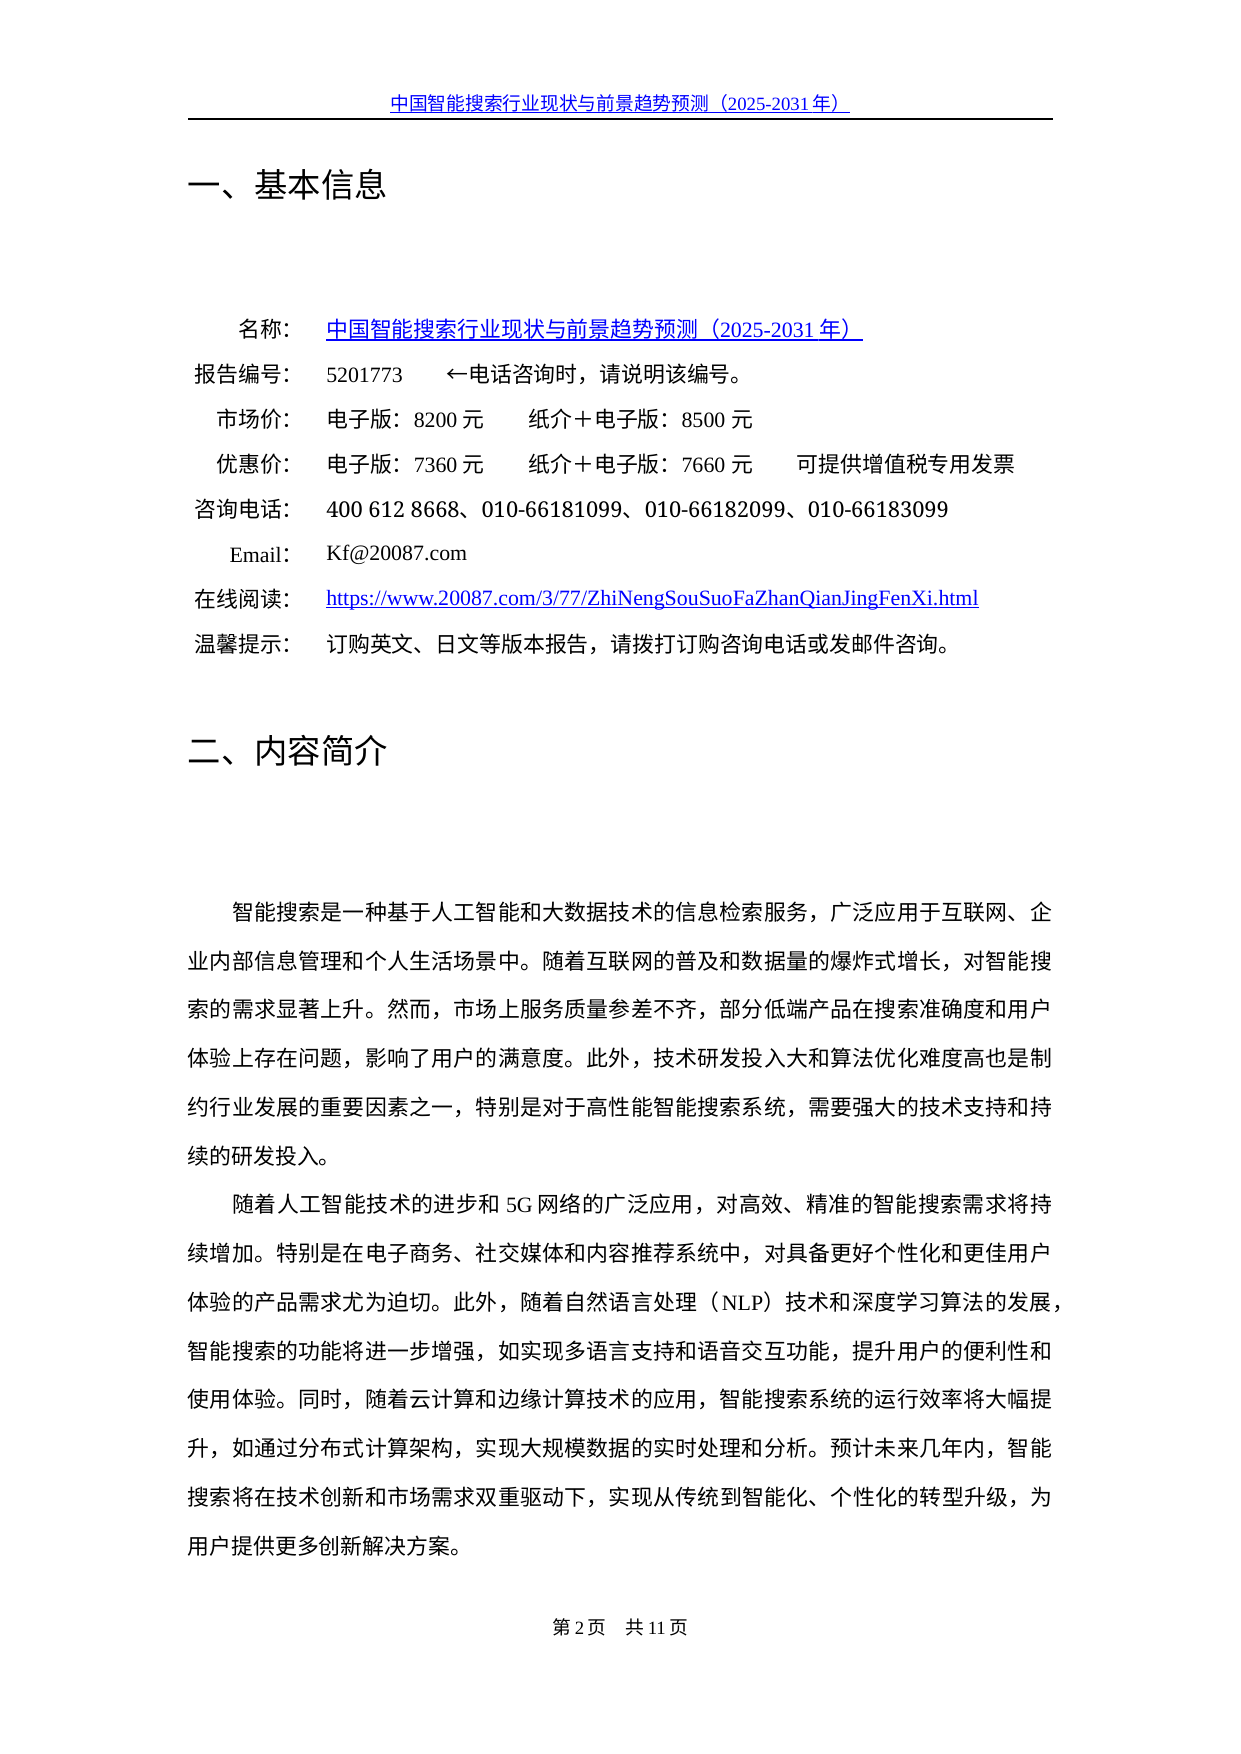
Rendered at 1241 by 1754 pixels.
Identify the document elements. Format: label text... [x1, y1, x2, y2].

table_cell 电子版：8200 元 纸介＋电子版：8500 元 [315, 402, 1073, 447]
table_header 中国智能搜索行业现状与前景趋势预测（2025-2031年） [315, 312, 1073, 357]
title 二、内容简介 [187, 717, 1053, 782]
table_cell 在线阅读： [167, 582, 315, 627]
table_cell 电子版：7360 元 纸介＋电子版：7660 元 可提供增值税专用发票 [315, 447, 1073, 492]
table_cell 优惠价： [167, 447, 315, 492]
table_cell Kf@20087.com [315, 537, 1073, 582]
table_cell 报告编号： [167, 357, 315, 402]
table_cell 订购英文、日文等版本报告，请拨打订购咨询电话或发邮件咨询。 [315, 627, 1073, 672]
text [187, 894, 1053, 1561]
table_cell 市场价： [167, 402, 315, 447]
table_cell 5201773 ←电话咨询时，请说明该编号。 [315, 357, 1073, 402]
title 一、基本信息 [187, 150, 1053, 215]
table_cell [315, 582, 1073, 627]
table_cell 咨询电话： [167, 492, 315, 537]
table_cell 温馨提示： [167, 627, 315, 672]
table_cell 400 612 8668、010-66181099、010-66182099、010-66183099 [315, 492, 1073, 537]
table_header 名称： [167, 312, 315, 357]
table_cell Email： [167, 537, 315, 582]
